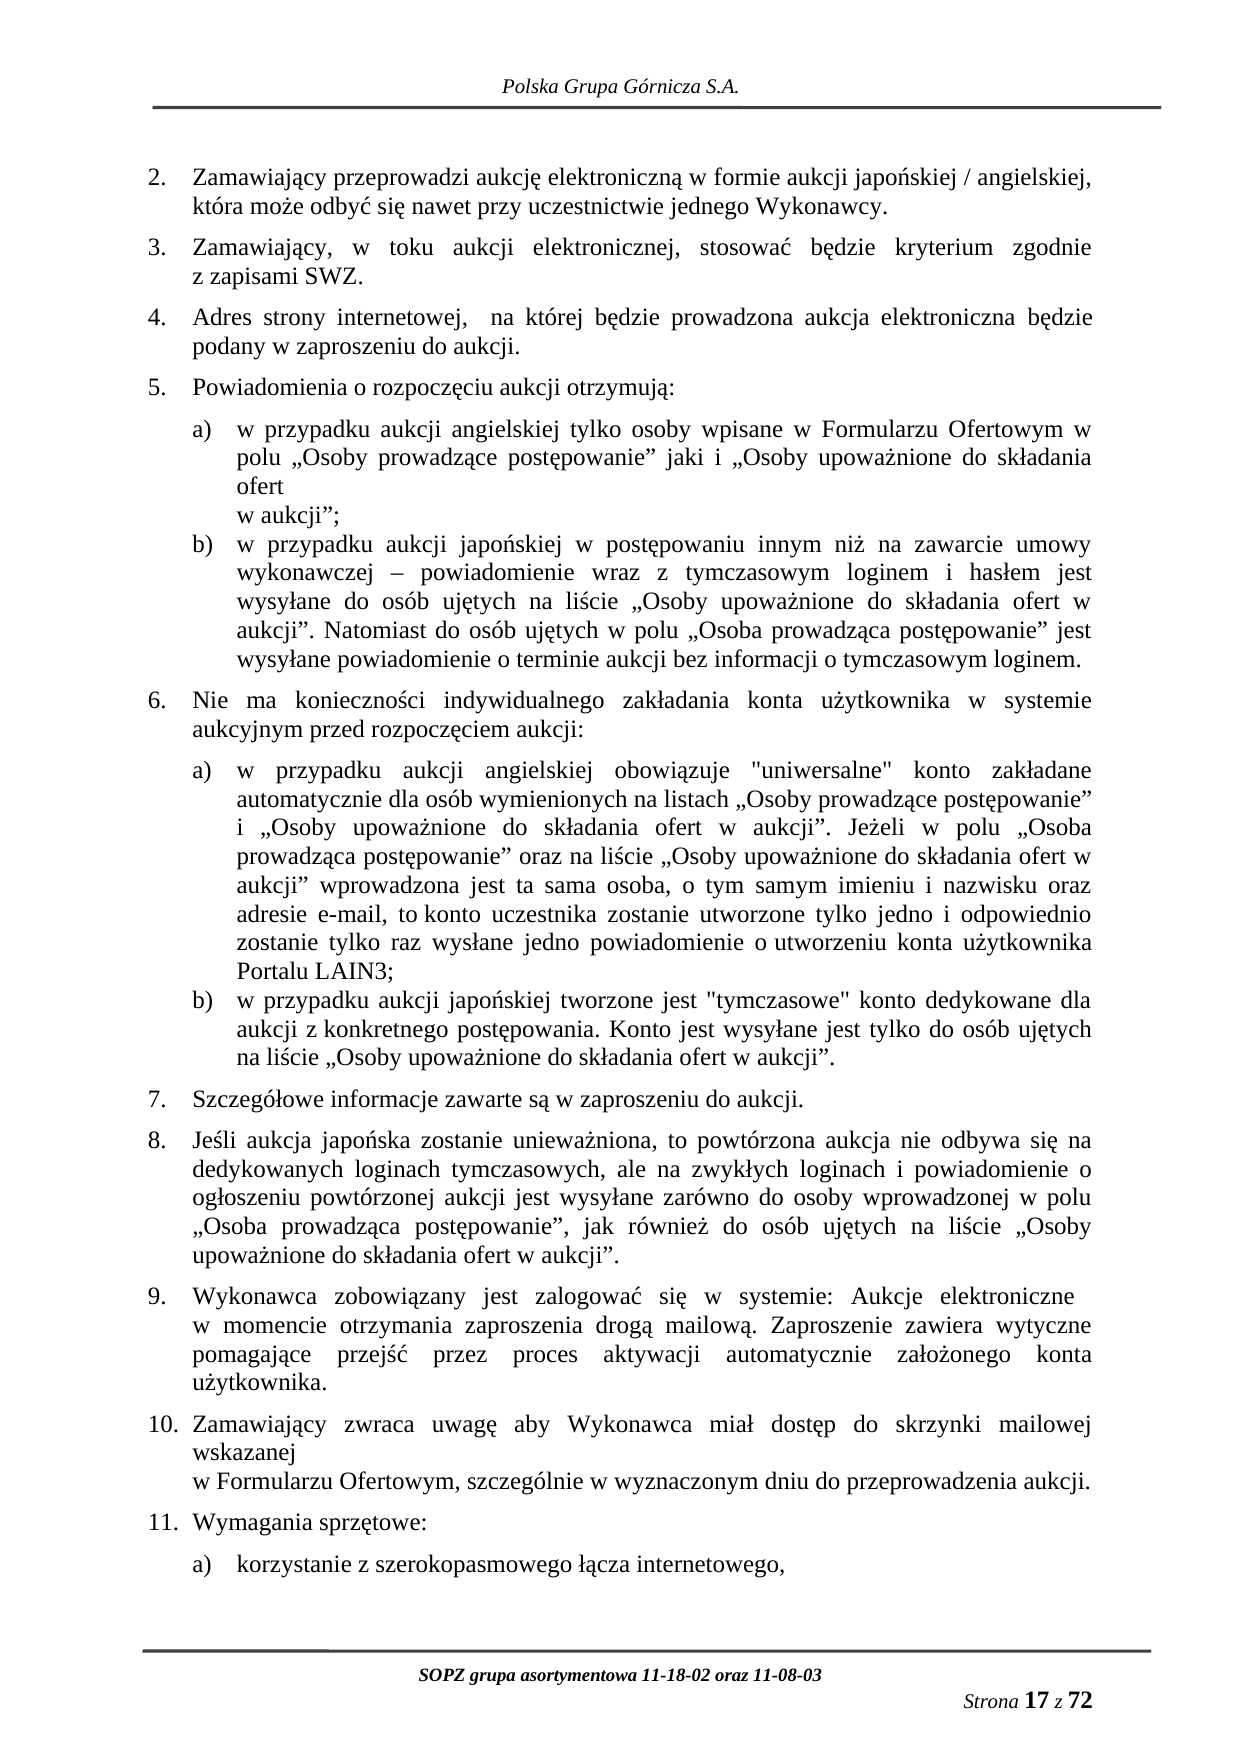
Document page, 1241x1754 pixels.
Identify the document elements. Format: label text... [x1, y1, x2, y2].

list w przypadku aukcji japońskiej w postępowaniu innym niż na zawarcie umowy wykonawczej – powiadomienie wraz z tymczasowym loginem i hasłem jest wysyłane do osób ujętych na liście „Osoby upoważnione do składania ofert w aukcji”. Natomiast do osób ujętych w polu „Osoba prowadząca postępowanie” jest wysyłane powiadomienie o terminie aukcji bez informacji o tymczasowym loginem. [192, 529, 1092, 672]
list Wymagania sprzętowe: [148, 1507, 1092, 1536]
list w przypadku aukcji japońskiej tworzone jest "tymczasowe" konto dedykowane dla aukcji z konkretnego postępowania. Konto jest wysyłane jest tylko do osób ujętych na liście „Osoby upoważnione do składania ofert w aukcji”. [192, 985, 1092, 1071]
list Zamawiający przeprowadzi aukcję elektroniczną w formie aukcji japońskiej / angielskiej, która może odbyć się nawet przy uczestnictwie jednego Wykonawcy. [148, 162, 1092, 220]
list Zamawiający zwraca uwagę aby Wykonawca miał dostęp do skrzynki mailowej wskazanej w Formularzu Ofertowym, szczególnie w wyznaczonym dniu do przeprowadzenia aukcji. [148, 1409, 1092, 1495]
list w przypadku aukcji angielskiej tylko osoby wpisane w Formularzu Ofertowym w polu „Osoby prowadzące postępowanie” jaki i „Osoby upoważnione do składania ofert w aukcji”; [192, 414, 1092, 529]
list Wykonawca zobowiązany jest zalogować się w systemie: Aukcje elektroniczne w momencie otrzymania zaproszenia drogą mailową. Zaproszenie zawiera wytyczne pomagające przejść przez proces aktywacji automatycznie założonego konta użytkownika. [148, 1281, 1092, 1396]
list Szczegółowe informacje zawarte są w zaproszeniu do aukcji. [148, 1084, 1092, 1112]
list Jeśli aukcja japońska zostanie unieważniona, to powtórzona aukcja nie odbywa się na dedykowanych loginach tymczasowych, ale na zwykłych loginach i powiadomienie o ogłoszeniu powtórzonej aukcji jest wysyłane zarówno do osoby wprowadzonej w polu „Osoba prowadząca postępowanie”, jak również do osób ujętych na liście „Osoby upoważnione do składania ofert w aukcji”. [148, 1125, 1092, 1269]
list korzystanie z szerokopasmowego łącza internetowego, [192, 1549, 1092, 1577]
list Zamawiający, w toku aukcji elektronicznej, stosować będzie kryterium zgodnie z zapisami SWZ. [148, 232, 1092, 290]
list Powiadomienia o rozpoczęciu aukcji otrzymują: [148, 372, 1092, 401]
list Nie ma konieczności indywidualnego zakładania konta użytkownika w systemie aukcyjnym przed rozpoczęciem aukcji: [148, 685, 1092, 742]
list Adres strony internetowej, na której będzie prowadzona aukcja elektroniczna będzie podany w zaproszeniu do aukcji. [148, 302, 1092, 360]
list w przypadku aukcji angielskiej obowiązuje "uniwersalne" konto zakładane automatycznie dla osób wymienionych na listach „Osoby prowadzące postępowanie” i „Osoby upoważnione do składania ofert w aukcji”. Jeżeli w polu „Osoba prowadząca postępowanie” oraz na liście „Osoby upoważnione do składania ofert w aukcji” wprowadzona jest ta sama osoba, o tym samym imieniu i nazwisku oraz adresie e-mail, to konto uczestnika zostanie utworzone tylko jedno i odpowiednio zostanie tylko raz wysłane jedno powiadomienie o utworzeniu konta użytkownika Portalu LAIN3; [192, 755, 1092, 985]
